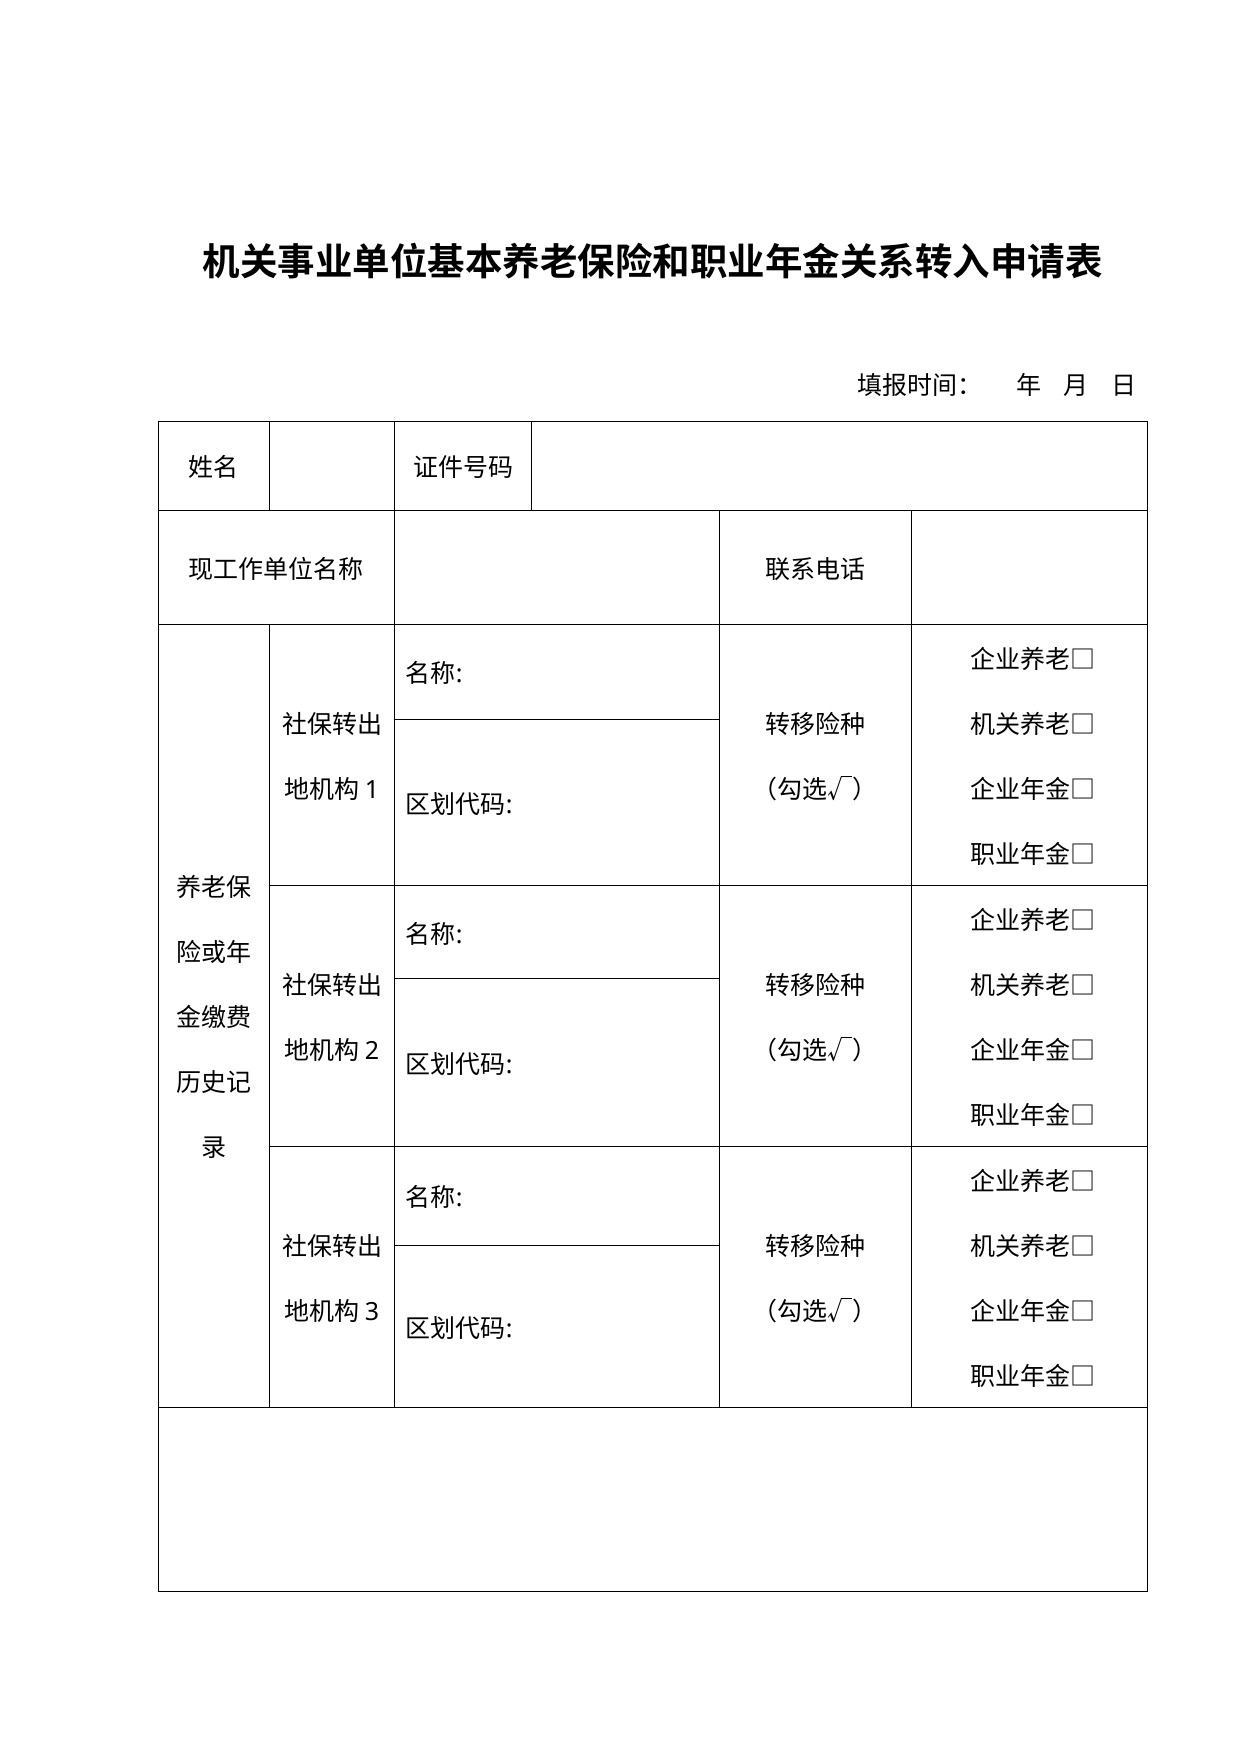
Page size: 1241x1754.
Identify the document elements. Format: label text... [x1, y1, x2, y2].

table_cell 社保转出地机构3 [270, 1147, 394, 1407]
table_cell 填报时间： 年 月 日 [158, 346, 1147, 421]
table_cell 养老保险或年金缴费历史记录 [159, 625, 269, 1407]
table_cell [395, 511, 719, 624]
table_cell [532, 422, 1147, 510]
table_cell 转移险种 （勾选√） [720, 625, 911, 885]
table_cell 社保转出地机构2 [270, 886, 394, 1146]
table_cell 企业养老□ 机关养老□ 企业年金□ 职业年金□ [912, 625, 1147, 885]
table_cell 企业养老□ 机关养老□ 企业年金□ 职业年金□ [912, 886, 1147, 1146]
table_cell 姓名 [159, 422, 269, 510]
table_cell 区划代码: [395, 979, 719, 1146]
table_cell 名称: [395, 1147, 719, 1244]
table_cell 转移险种 （勾选√） [720, 1147, 911, 1407]
table_cell 联系电话 [720, 511, 911, 624]
table_cell 证件号码 [395, 422, 531, 510]
table_cell 转移险种 （勾选√） [720, 886, 911, 1146]
table_cell 企业养老□ 机关养老□ 企业年金□ 职业年金□ [912, 1147, 1147, 1407]
table_header 机关事业单位基本养老保险和职业年金关系转入申请表 [158, 227, 1147, 346]
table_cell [159, 1408, 1147, 1591]
table_cell 现工作单位名称 [159, 511, 394, 624]
table_cell 名称: [395, 886, 719, 978]
table_cell 区划代码: [395, 1246, 719, 1407]
table_cell 区划代码: [395, 720, 719, 885]
table_cell 社保转出地机构1 [270, 625, 394, 885]
table_cell 名称: [395, 625, 719, 719]
table_cell [912, 511, 1147, 624]
table_cell [270, 422, 394, 510]
